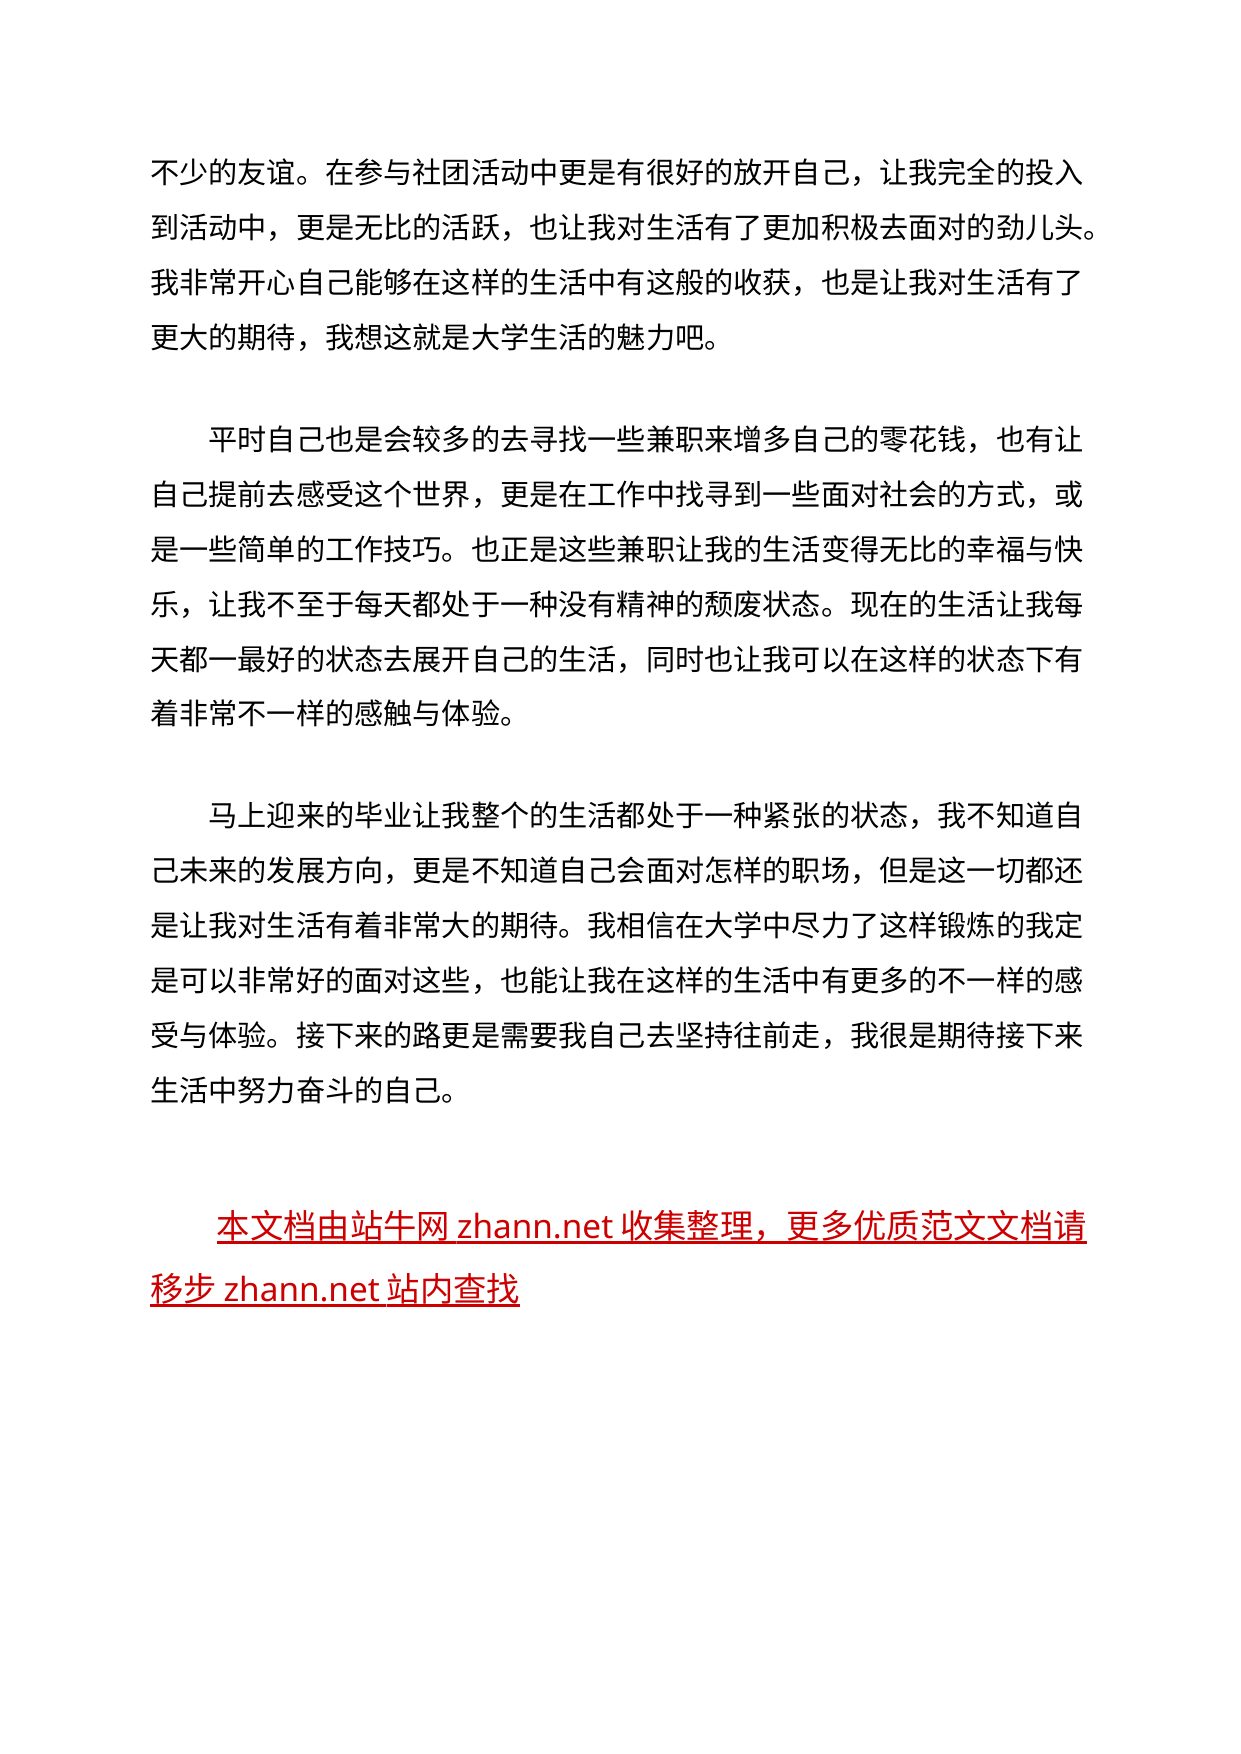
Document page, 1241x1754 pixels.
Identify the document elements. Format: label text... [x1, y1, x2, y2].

text 平时自己也是会较多的去寻找一些兼职来增多自己的零花钱，也有让自己提前去感受这个世界，更是在工作中找寻到一些面对社会的方式，或是一些简单的工作技巧。也正是这些兼职让我的生活变得无比的幸福与快乐，让我不至于每天都处于一种没有精神的颓废状态。现在的生活让我每天都一最好的状态去展开自己的生活，同时也让我可以在这样的状态下有着非常不一样的感触与体验。 [150, 416, 1090, 733]
text 马上迎来的毕业让我整个的生活都处于一种紧张的状态，我不知道自己未来的发展方向，更是不知道自己会面对怎样的职场，但是这一切都还是让我对生活有着非常大的期待。我相信在大学中尽力了这样锻炼的我定是可以非常好的面对这些，也能让我在这样的生活中有更多的不一样的感受与体验。接下来的路更是需要我自己去坚持往前走，我很是期待接下来生活中努力奋斗的自己。 [150, 793, 1090, 1109]
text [150, 150, 1090, 357]
text 本文档由站牛网zhann.net收集整理，更多优质范文文档请移步zhann.net站内查找 [150, 1200, 1090, 1311]
